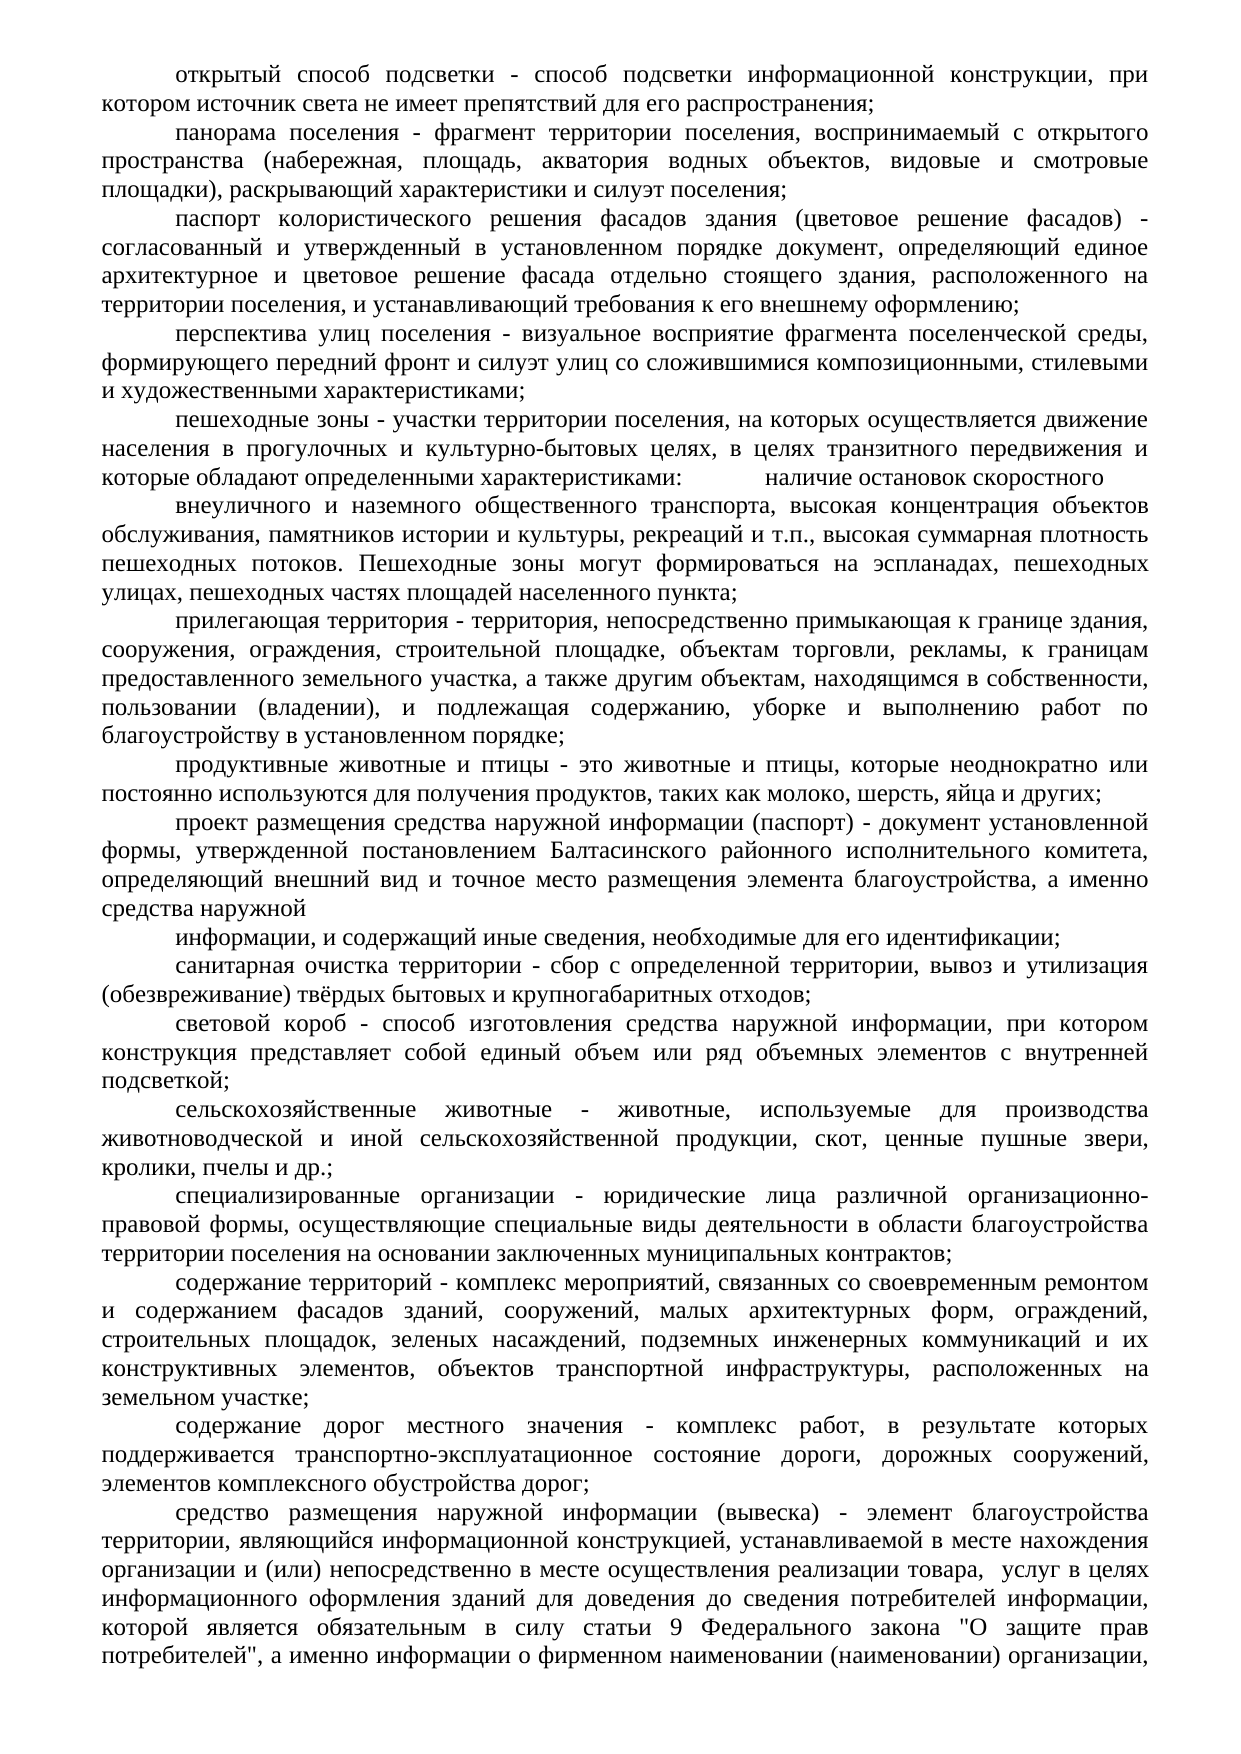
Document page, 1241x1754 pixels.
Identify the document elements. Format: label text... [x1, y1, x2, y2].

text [101, 1497, 1149, 1669]
text сельскохозяйственные животные - животные, используемые для производства животноводческой и иной сельскохозяйственной продукции, скот, ценные пушные звери, кролики, пчелы и др.; [101, 1094, 1149, 1180]
text информации, и содержащий иные сведения, необходимые для его идентификации; [101, 922, 1152, 950]
text содержание территорий - комплекс мероприятий, связанных со своевременным ремонтом и содержанием фасадов зданий, сооружений, малых архитектурных форм, ограждений, строительных площадок, зеленых насаждений, подземных инженерных коммуникаций и их конструктивных элементов, объектов транспортной инфраструктуры, расположенных на земельном участке; [101, 1267, 1149, 1410]
text содержание дорог местного значения - комплекс работ, в результате которых поддерживается транспортно-эксплуатационное состояние дороги, дорожных сооружений, элементов комплексного обустройства дорог; [101, 1410, 1149, 1497]
text санитарная очистка территории - сбор с определенной территории, вывоз и утилизация (обезвреживание) твёрдых бытовых и крупногабаритных отходов; [101, 950, 1149, 1008]
text открытый способ подсветки - способ подсветки информационной конструкции, при котором источник света не имеет препятствий для его распространения; [101, 59, 1149, 117]
text продуктивные животные и птицы - это животные и птицы, которые неоднократно или постоянно используются для получения продуктов, таких как молоко, шерсть, яйца и других; [101, 749, 1149, 807]
text паспорт колористического решения фасадов здания (цветовое решение фасадов) - согласованный и утвержденный в установленном порядке документ, определяющий единое архитектурное и цветовое решение фасада отдельно стоящего здания, расположенного на территории поселения, и устанавливающий требования к его внешнему оформлению; [101, 203, 1149, 318]
text перспектива улиц поселения - визуальное восприятие фрагмента поселенческой среды, формирующего передний фронт и силуэт улиц со сложившимися композиционными, стилевыми и художественными характеристиками; [101, 318, 1149, 404]
text специализированные организации - юридические лица различной организационно-правовой формы, осуществляющие специальные виды деятельности в области благоустройства территории поселения на основании заключенных муниципальных контрактов; [101, 1180, 1149, 1267]
text световой короб - способ изготовления средства наружной информации, при котором конструкция представляет собой единый объем или ряд объемных элементов с внутренней подсветкой; [101, 1008, 1149, 1094]
text панорама поселения - фрагмент территории поселения, воспринимаемый с открытого пространства (набережная, площадь, акватория водных объектов, видовые и смотровые площадки), раскрывающий характеристики и силуэт поселения; [101, 117, 1149, 203]
text прилегающая территория - территория, непосредственно примыкающая к границе здания, сооружения, ограждения, строительной площадке, объектам торговли, рекламы, к границам предоставленного земельного участка, а также другим объектам, находящимся в собственности, пользовании (владении), и подлежащая содержанию, уборке и выполнению работ по благоустройству в установленном порядке; [101, 605, 1149, 749]
text внеуличного и наземного общественного транспорта, высокая концентрация объектов обслуживания, памятников истории и культуры, рекреаций и т.п., высокая суммарная плотность пешеходных потоков. Пешеходные зоны могут формироваться на эспланадах, пешеходных улицах, пешеходных частях площадей населенного пункта; [101, 490, 1149, 605]
text проект размещения средства наружной информации (паспорт) - документ установленной формы, утвержденной постановлением Балтасинского районного исполнительного комитета, определяющий внешний вид и точное место размещения элемента благоустройства, а именно средства наружной [101, 807, 1149, 922]
text пешеходные зоны - участки территории поселения, на которых осуществляется движение населения в прогулочных и культурно-бытовых целях, в целях транзитного передвижения и которые обладают определенными характеристиками: наличие остановок скоростного [101, 404, 1149, 490]
